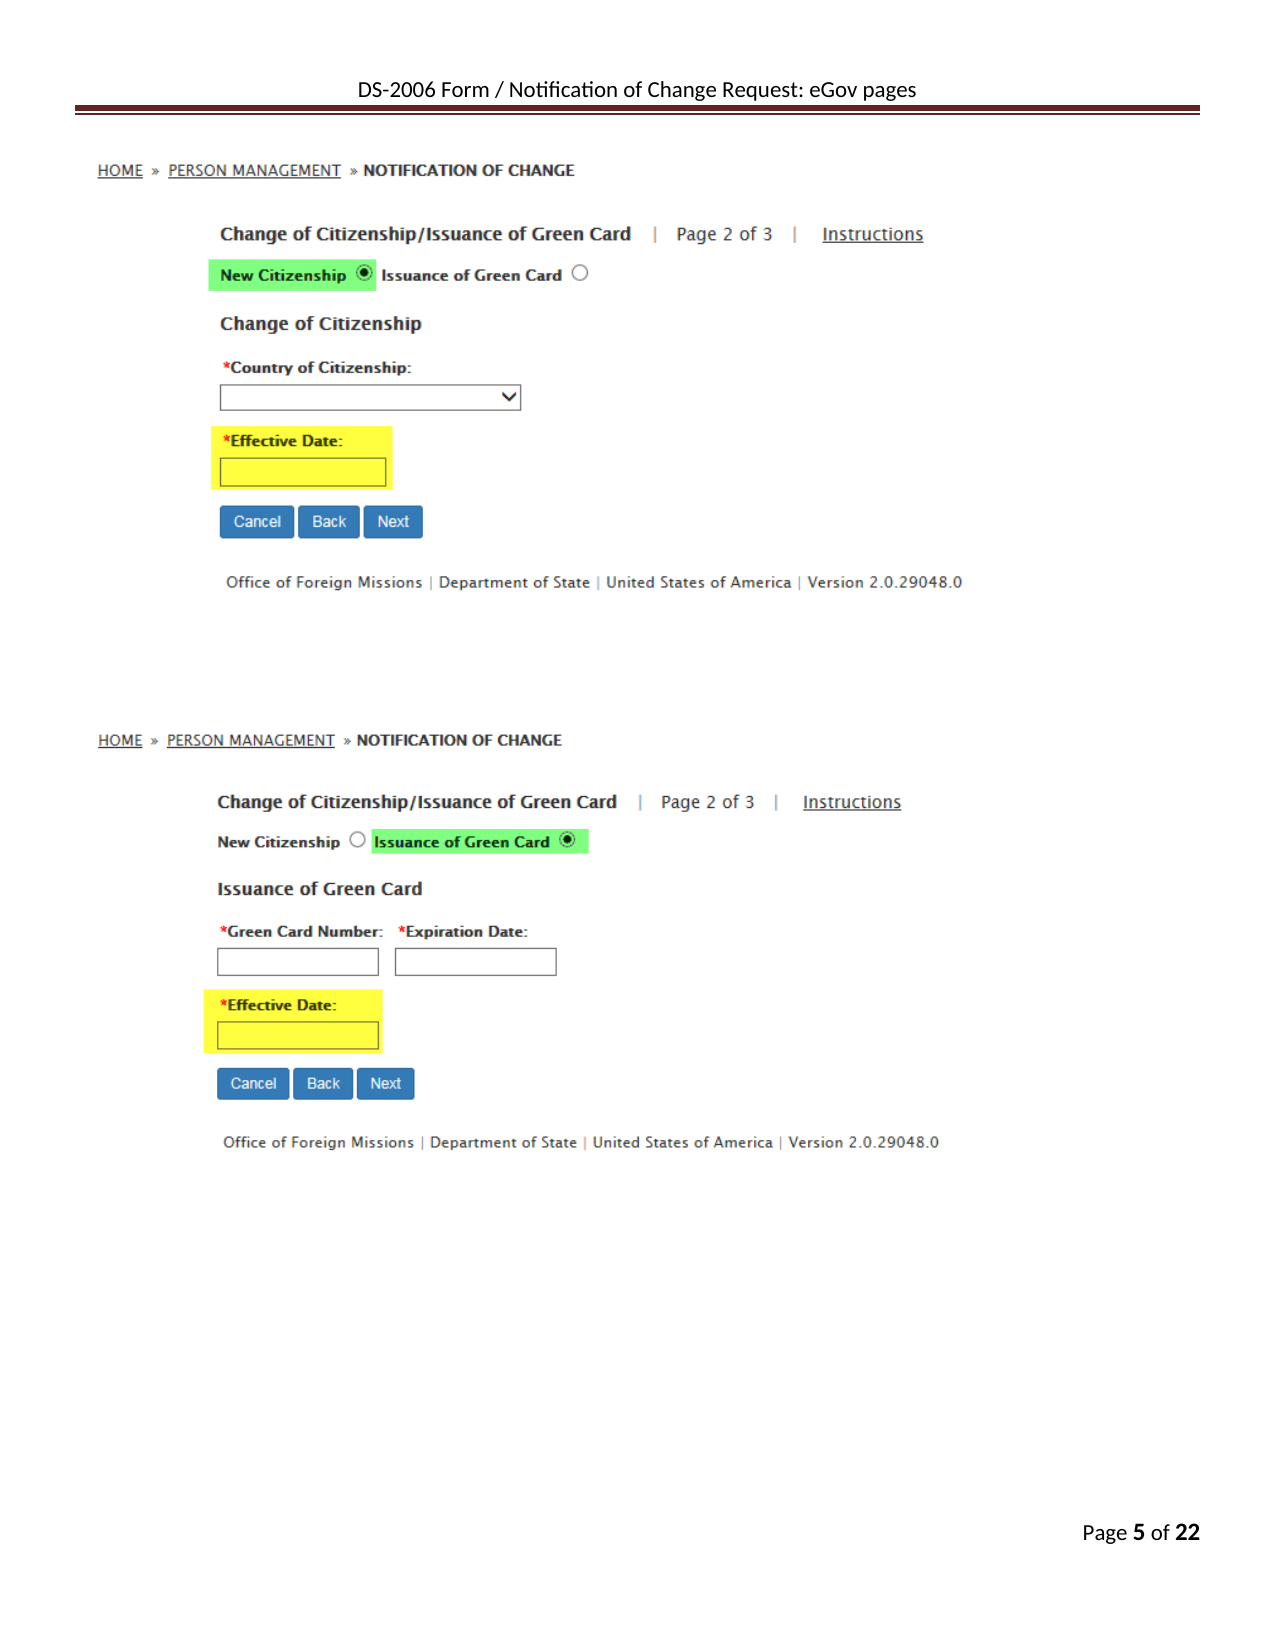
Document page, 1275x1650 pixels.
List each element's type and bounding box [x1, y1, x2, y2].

picture [75, 709, 1050, 1204]
picture [75, 142, 1050, 685]
